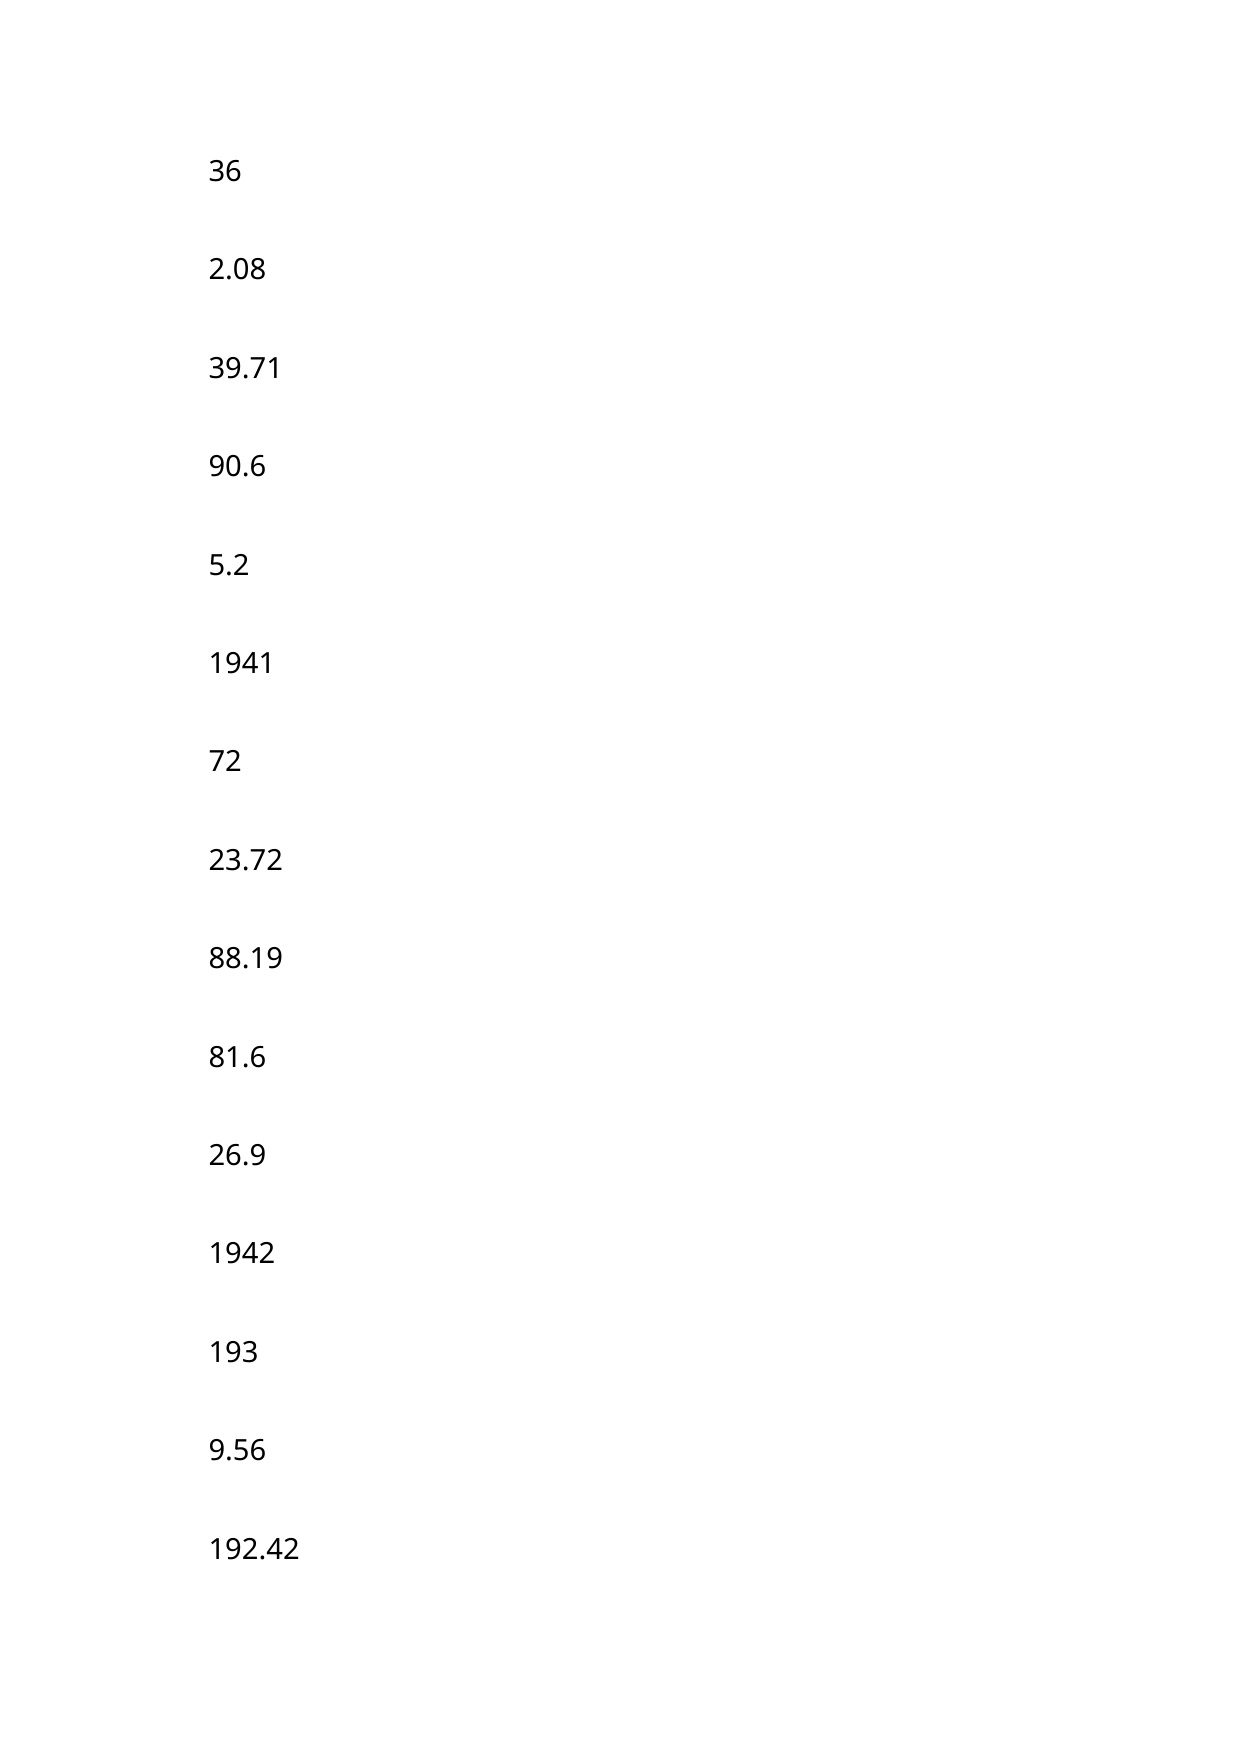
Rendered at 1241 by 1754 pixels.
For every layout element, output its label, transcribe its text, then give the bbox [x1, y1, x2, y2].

text 81.6 [150, 1036, 1090, 1076]
text 1942 [150, 1233, 1090, 1272]
text 36 [150, 150, 1090, 190]
text 5.2 [150, 544, 1090, 583]
text 90.6 [150, 445, 1090, 485]
text 72 [150, 741, 1090, 780]
text 2.08 [150, 248, 1090, 288]
text 1941 [150, 642, 1090, 682]
text 9.56 [150, 1430, 1090, 1469]
text 192.42 [150, 1528, 1090, 1568]
text 26.9 [150, 1134, 1090, 1174]
text 88.19 [150, 937, 1090, 977]
text 193 [150, 1331, 1090, 1371]
text 23.72 [150, 839, 1090, 879]
text 39.71 [150, 347, 1090, 387]
